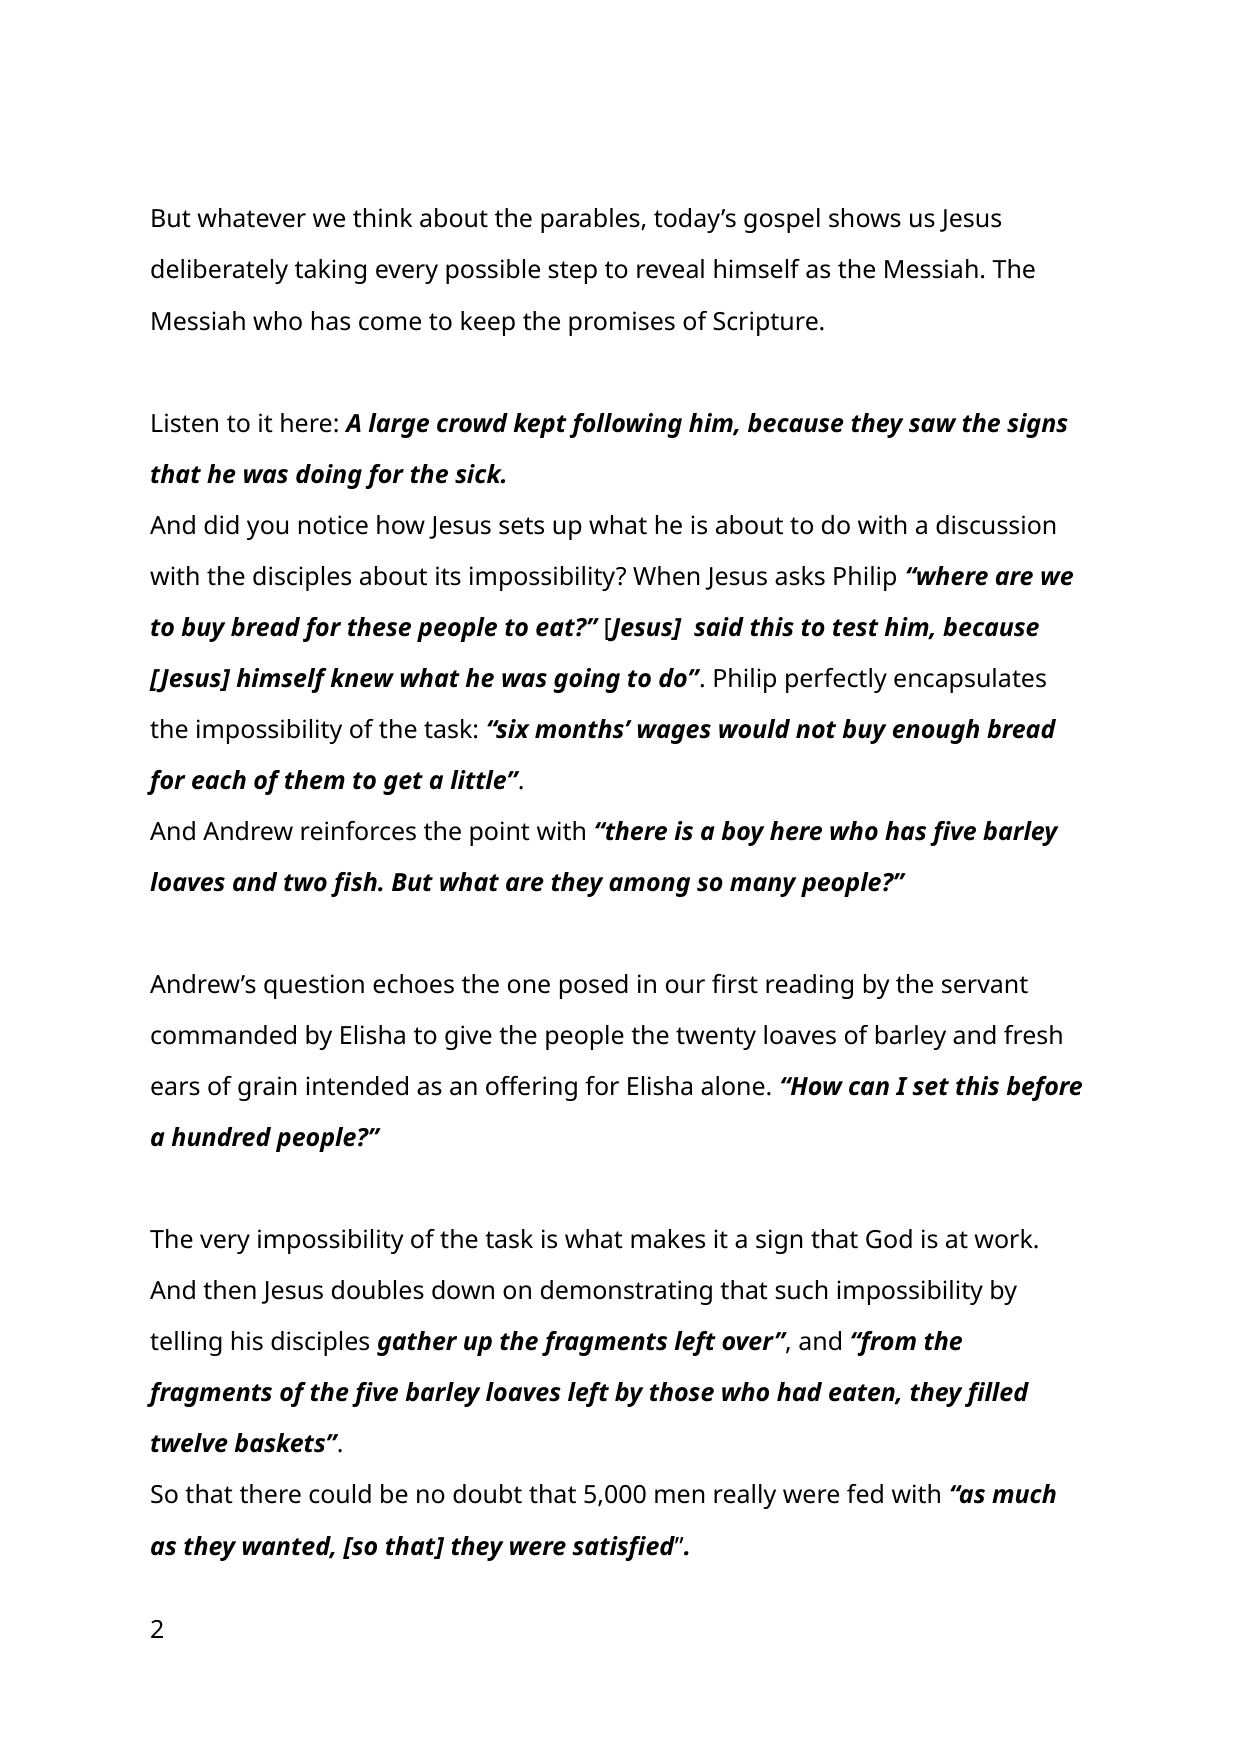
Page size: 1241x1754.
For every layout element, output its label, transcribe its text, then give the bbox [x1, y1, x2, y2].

text And Andrew reinforces the point with “there is a boy here who has five barley loaves and two fish. But what are they among so many people?” [150, 813, 1090, 899]
text The very impossibility of the task is what makes it a sign that God is at work. And then Jesus doubles down on demonstrating that such impossibility by telling his disciples gather up the fragments left over”, and “from the fragments of the five barley loaves left by those who had eaten, they filled twelve baskets”. [150, 1222, 1090, 1460]
text Andrew’s question echoes the one posed in our first reading by the servant commanded by Elisha to give the people the twenty loaves of barley and fresh ears of grain intended as an offering for Elisha alone. “How can I set this before a hundred people?” [150, 967, 1090, 1154]
text So that there could be no doubt that 5,000 men really were fed with “as much as they wanted, [so that] they were satisfied”. [150, 1477, 1090, 1562]
text And did you notice how Jesus sets up what he is about to do with a discussion with the disciples about its impossibility? When Jesus asks Philip “where are we to buy bread for these people to eat?” [Jesus] said this to test him, because [Jesus] himself knew what he was going to do”. Philip perfectly encapsulates the impossibility of the task: “six months’ wages would not buy enough bread for each of them to get a little”. [150, 507, 1090, 797]
text Listen to it here: A large crowd kept following him, because they saw the signs that he was doing for the sick. [150, 405, 1090, 490]
text But whatever we think about the parables, today’s gospel shows us Jesus deliberately taking every possible step to reveal himself as the Messiah. The Messiah who has come to keep the promises of Scripture. [150, 201, 1090, 337]
